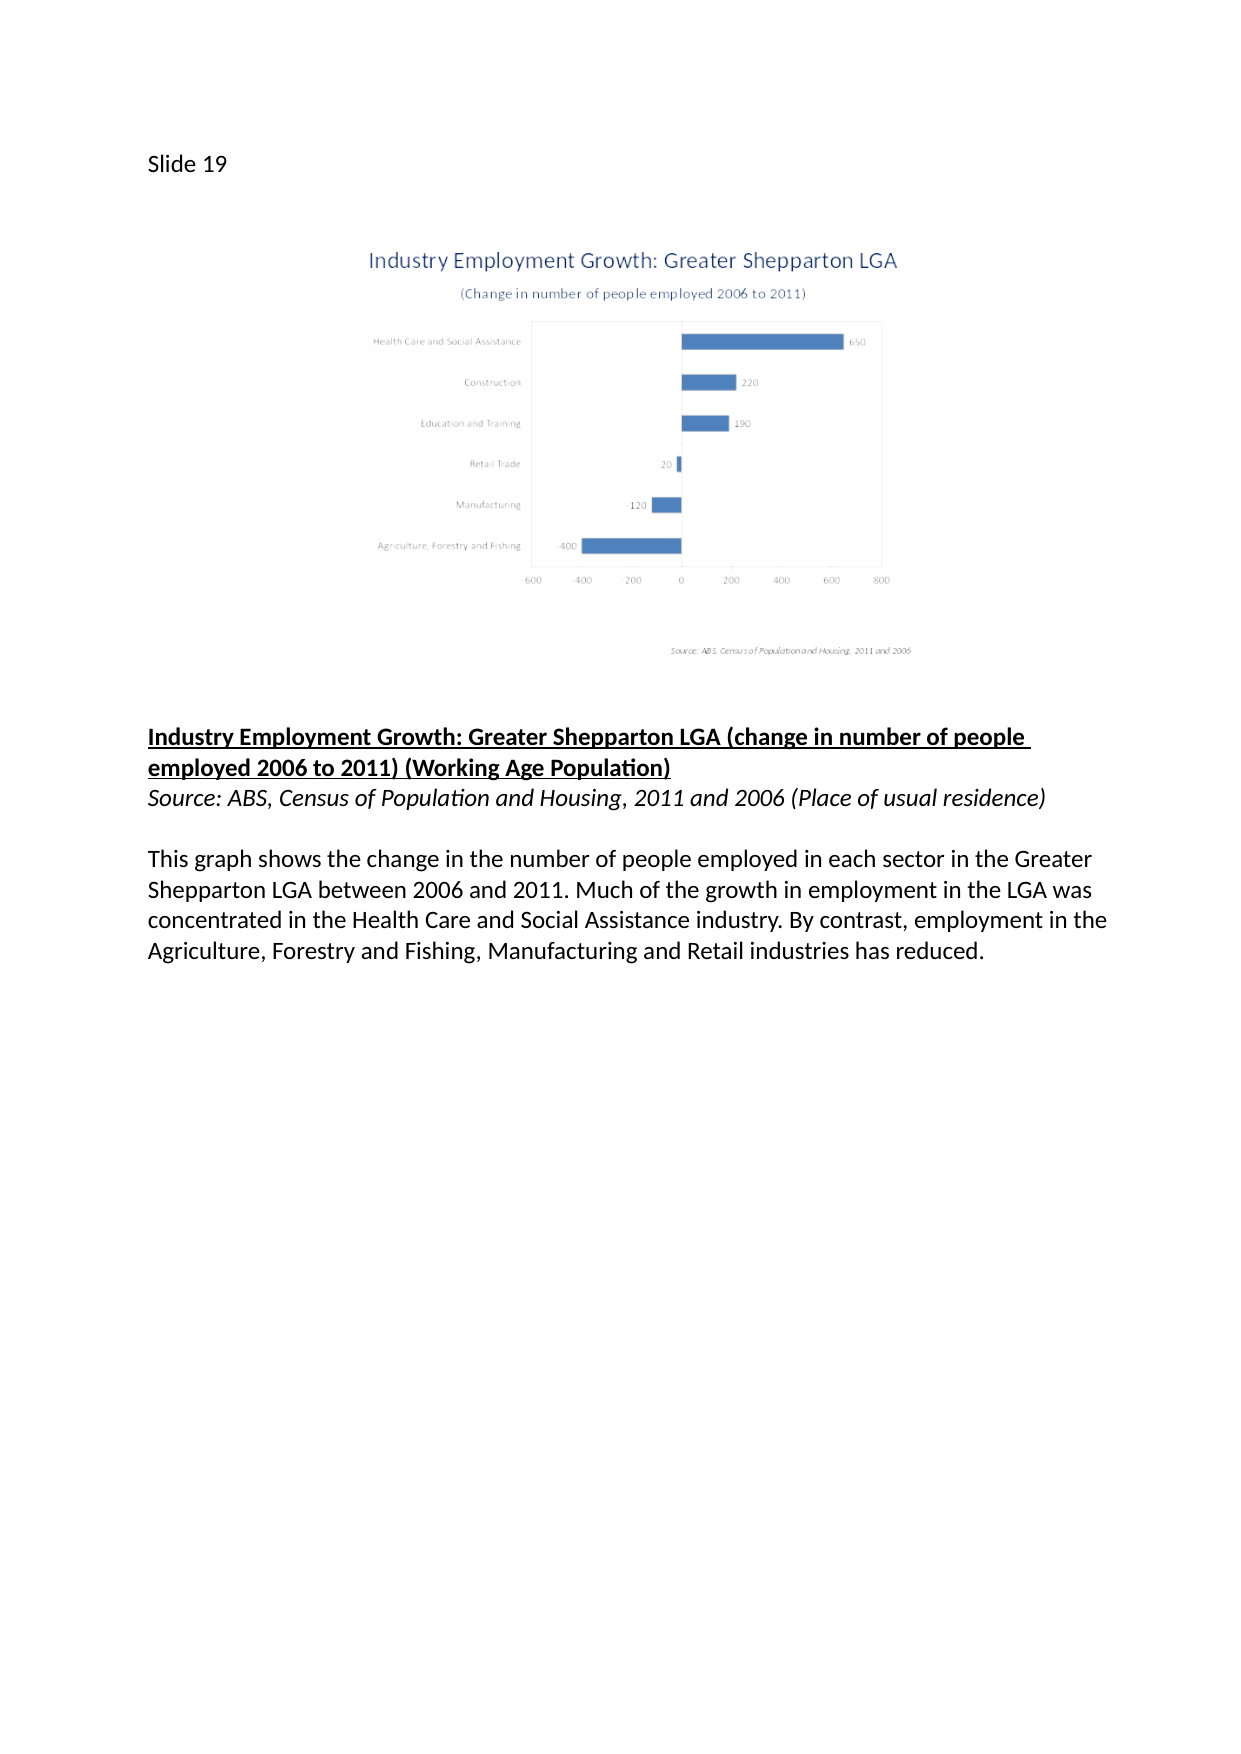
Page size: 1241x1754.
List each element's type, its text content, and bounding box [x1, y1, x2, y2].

text Slide 19 [148, 148, 1122, 178]
text Industry Employment Growth: Greater Shepparton LGA (change in number of people employed 2006 to 2011) (Working Age Population) [148, 721, 1122, 782]
text Source: ABS, Census of Population and Housing, 2011 and 2006 (Place of usual residence) [148, 782, 1122, 813]
text This graph shows the change in the number of people employed in each sector in the Greater Shepparton LGA between 2006 and 2011. Much of the growth in employment in the LGA was concentrated in the Health Care and Social Assistance industry. By contrast, employment in the Agriculture, Forestry and Fishing, Manufacturing and Retail industries has reduced. [148, 843, 1122, 965]
